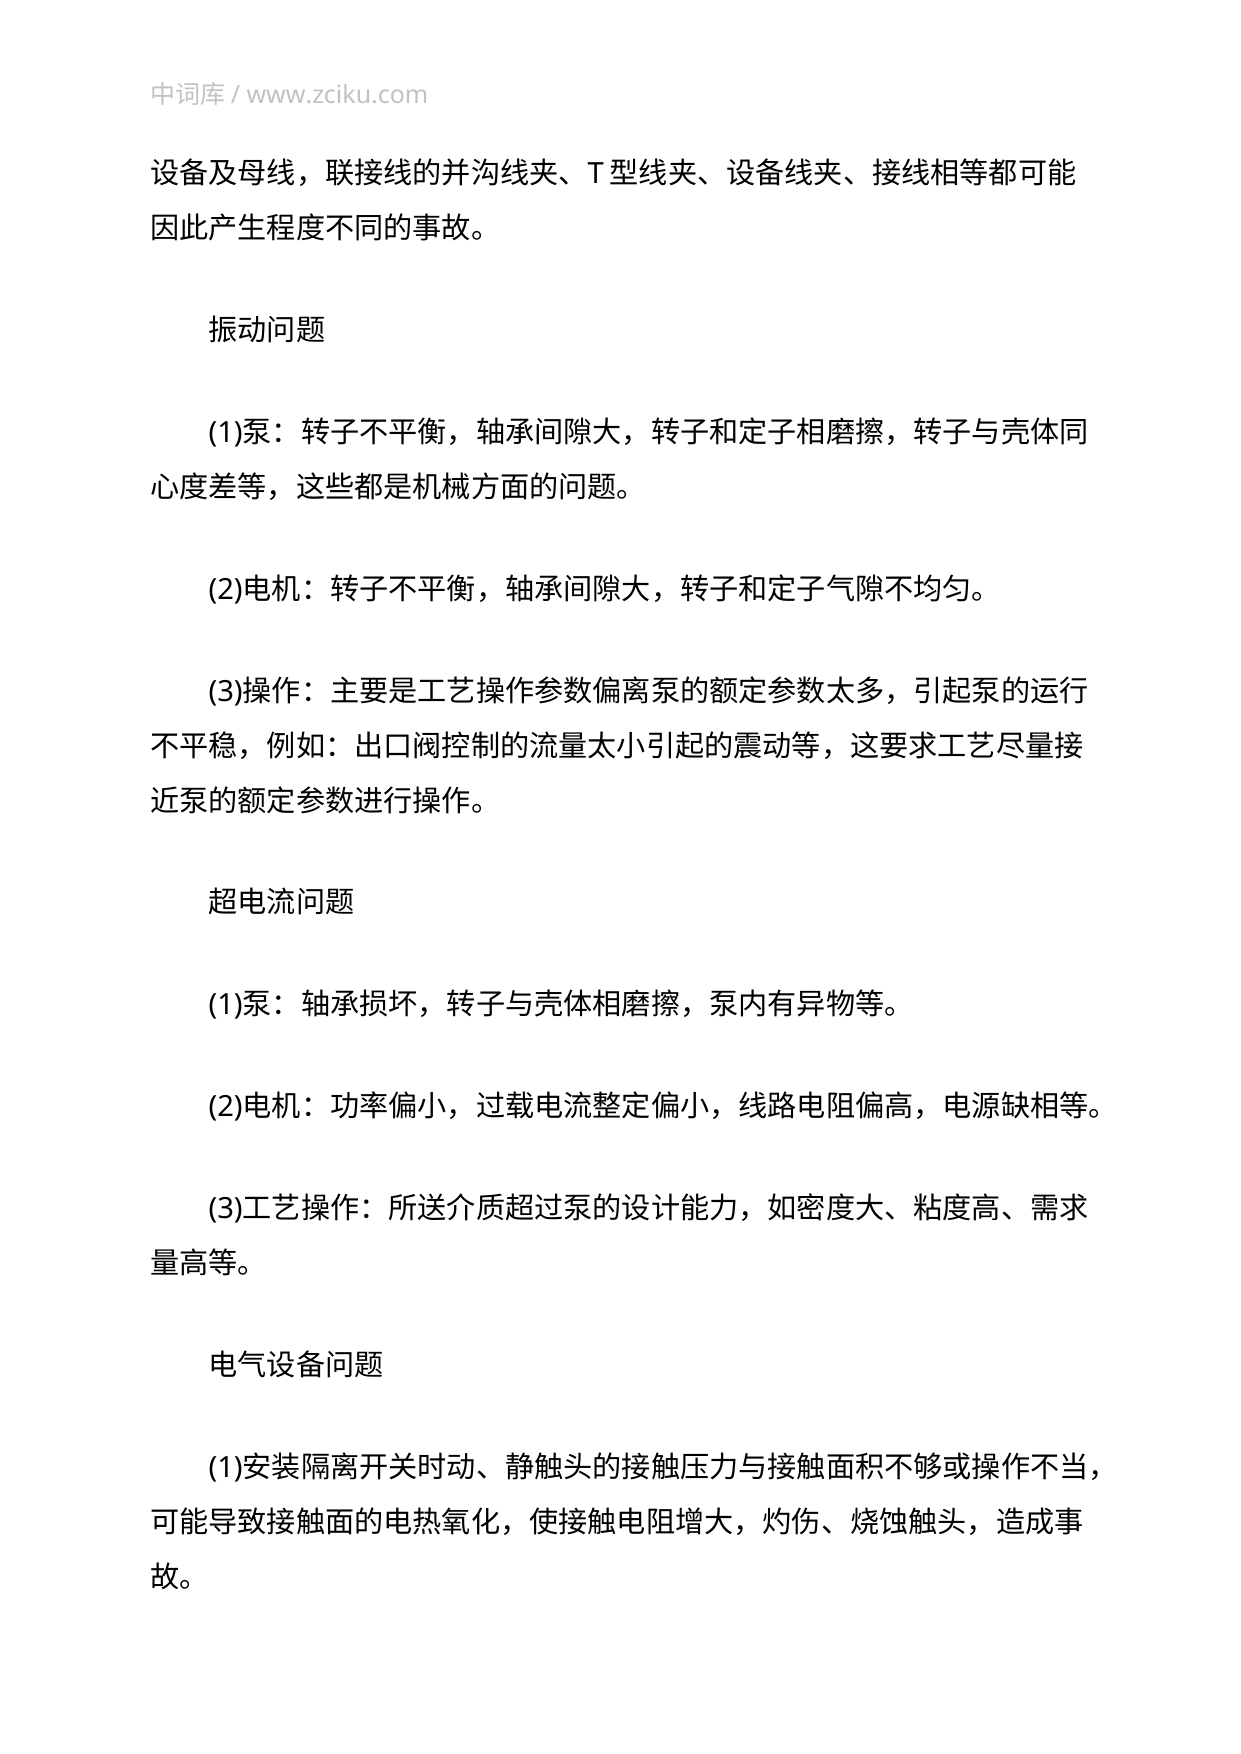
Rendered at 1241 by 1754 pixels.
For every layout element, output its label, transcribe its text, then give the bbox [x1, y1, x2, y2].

text (1)泵：转子不平衡，轴承间隙大，转子和定子相磨擦，转子与壳体同心度差等，这些都是机械方面的问题。 [150, 408, 1090, 506]
text (3)操作：主要是工艺操作参数偏离泵的额定参数太多，引起泵的运行不平稳，例如：出口阀控制的流量太小引起的震动等，这要求工艺尽量接近泵的额定参数进行操作。 [150, 667, 1090, 819]
text (3)工艺操作：所送介质超过泵的设计能力，如密度大、粘度高、需求量高等。 [150, 1185, 1090, 1282]
text 超电流问题 [150, 879, 1090, 921]
text (2)电机：转子不平衡，轴承间隙大，转子和定子气隙不均匀。 [150, 565, 1090, 608]
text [150, 150, 1090, 247]
text 电气设备问题 [150, 1341, 1090, 1384]
text (1)安装隔离开关时动、静触头的接触压力与接触面积不够或操作不当，可能导致接触面的电热氧化，使接触电阻增大，灼伤、烧蚀触头，造成事故。 [150, 1443, 1090, 1595]
text 振动问题 [150, 307, 1090, 349]
text (1)泵：轴承损坏，转子与壳体相磨擦，泵内有异物等。 [150, 981, 1090, 1023]
text (2)电机：功率偏小，过载电流整定偏小，线路电阻偏高，电源缺相等。 [150, 1083, 1090, 1125]
